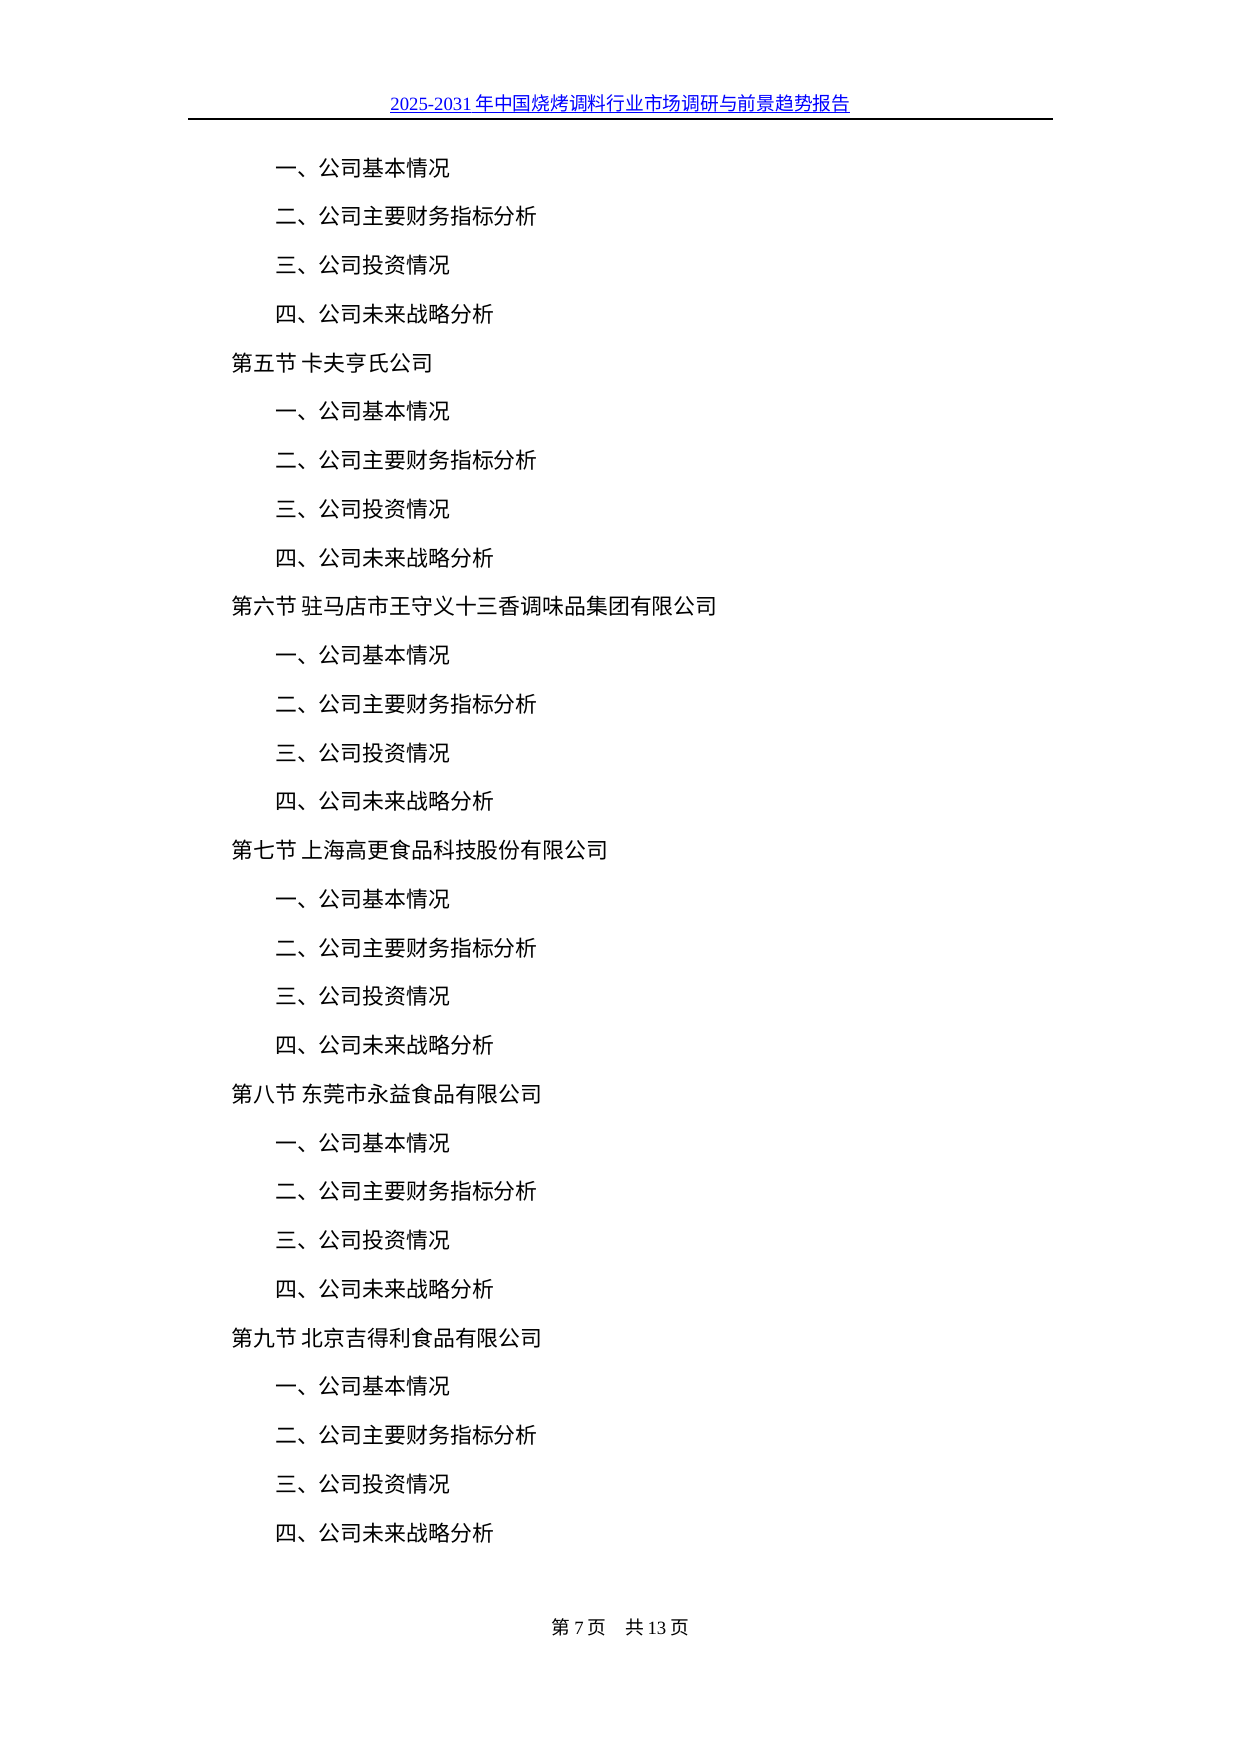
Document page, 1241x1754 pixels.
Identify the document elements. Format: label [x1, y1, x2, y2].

text [187, 150, 1053, 1548]
